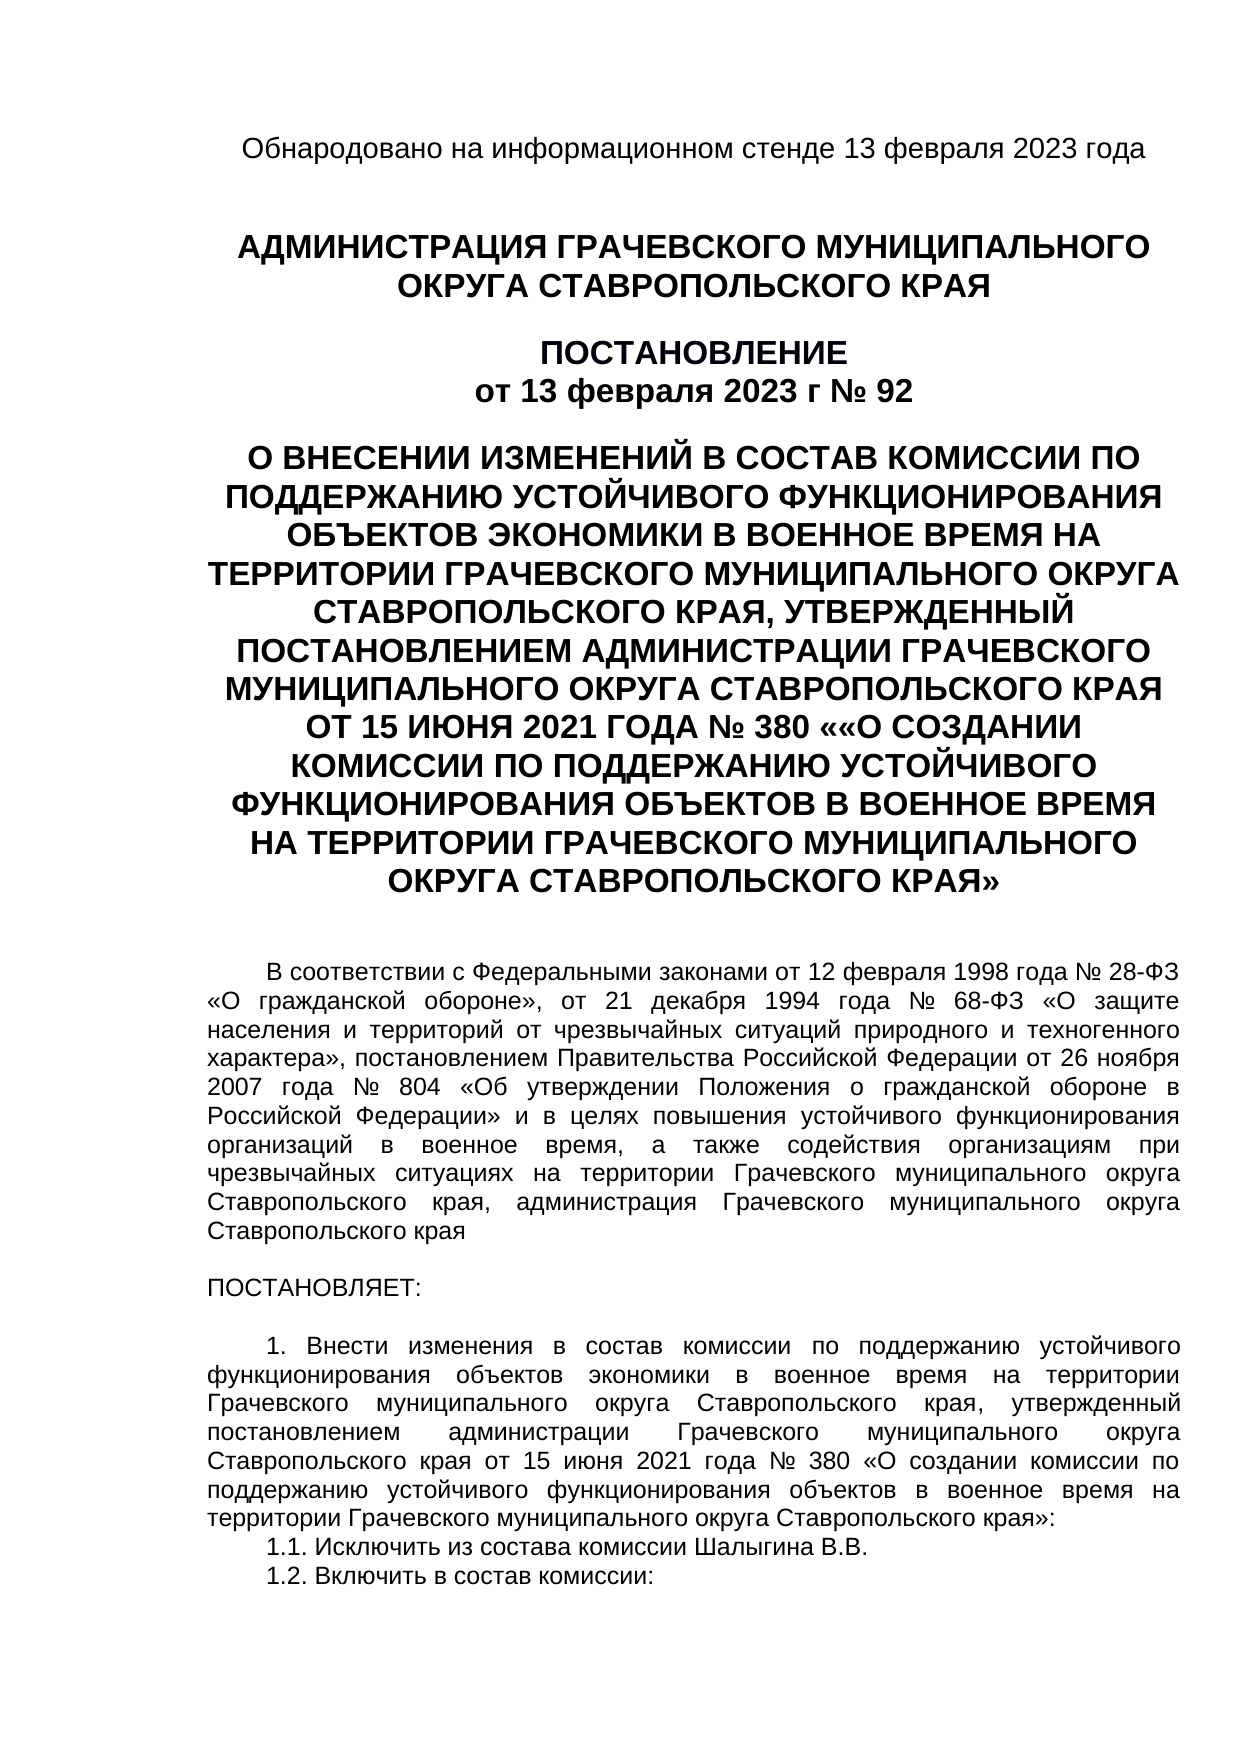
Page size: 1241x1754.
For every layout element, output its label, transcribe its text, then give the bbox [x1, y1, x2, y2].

text от 13 февраля 2023 г № 92 [207, 371, 1181, 410]
text О ВНЕСЕНИИ ИЗМЕНЕНИЙ В СОСТАВ КОМИССИИ ПО ПОДДЕРЖАНИЮ УСТОЙЧИВОГО ФУНКЦИОНИРОВАНИЯ ОБЪЕКТОВ ЭКОНОМИКИ В ВОЕННОЕ ВРЕМЯ НА ТЕРРИТОРИИ ГРАЧЕВСКОГО МУНИЦИПАЛЬНОГО ОКРУГА СТАВРОПОЛЬСКОГО КРАЯ, УТВЕРЖДЕННЫЙ ПОСТАНОВЛЕНИЕМ АДМИНИСТРАЦИИ ГРАЧЕВСКОГО МУНИЦИПАЛЬНОГО ОКРУГА СТАВРОПОЛЬСКОГО КРАЯ ОТ 15 ИЮНЯ 2021 ГОДА № 380 ««О СОЗДАНИИ КОМИССИИ ПО ПОДДЕРЖАНИЮ УСТОЙЧИВОГО ФУНКЦИОНИРОВАНИЯ ОБЪЕКТОВ В ВОЕННОЕ ВРЕМЯ НА ТЕРРИТОРИИ ГРАЧЕВСКОГО МУНИЦИПАЛЬНОГО ОКРУГА СТАВРОПОЛЬСКОГО КРАЯ» [207, 438, 1181, 900]
text В соответствии с Федеральными законами от 12 февраля 1998 года № 28-ФЗ «О гражданской обороне», от 21 декабря 1994 года № 68-ФЗ «О защите населения и территорий от чрезвычайных ситуаций природного и техногенного характера», постановлением Правительства Российской Федерации от 26 ноября 2007 года № 804 «Об утверждении Положения о гражданской обороне в Российской Федерации» и в целях повышения устойчивого функционирования организаций в военное время, а также содействия организациям при чрезвычайных ситуациях на территории Грачевского муниципального округа Ставропольского края, администрация Грачевского муниципального округа Ставропольского края [207, 957, 1181, 1245]
text 1.2. Включить в состав комиссии: [207, 1561, 1181, 1590]
text АДМИНИСТРАЦИЯ ГРАЧЕВСКОГО МУНИЦИПАЛЬНОГО ОКРУГА СТАВРОПОЛЬСКОГО КРАЯ [207, 227, 1181, 304]
text ПОСТАНОВЛЕНИЕ [207, 333, 1181, 371]
text Обнародовано на информационном стенде 13 февраля 2023 года [207, 131, 1181, 165]
text 1. Внести изменения в состав комиссии по поддержанию устойчивого функционирования объектов экономики в военное время на территории Грачевского муниципального округа Ставропольского края, утвержденный постановлением администрации Грачевского муниципального округа Ставропольского края от 15 июня 2021 года № 380 «О создании комиссии по поддержанию устойчивого функционирования объектов в военное время на территории Грачевского муниципального округа Ставропольского края»: [207, 1331, 1181, 1532]
text ПОСТАНОВЛЯЕТ: [207, 1273, 1181, 1302]
text 1.1. Исключить из состава комиссии Шалыгина В.В. [207, 1532, 1181, 1561]
